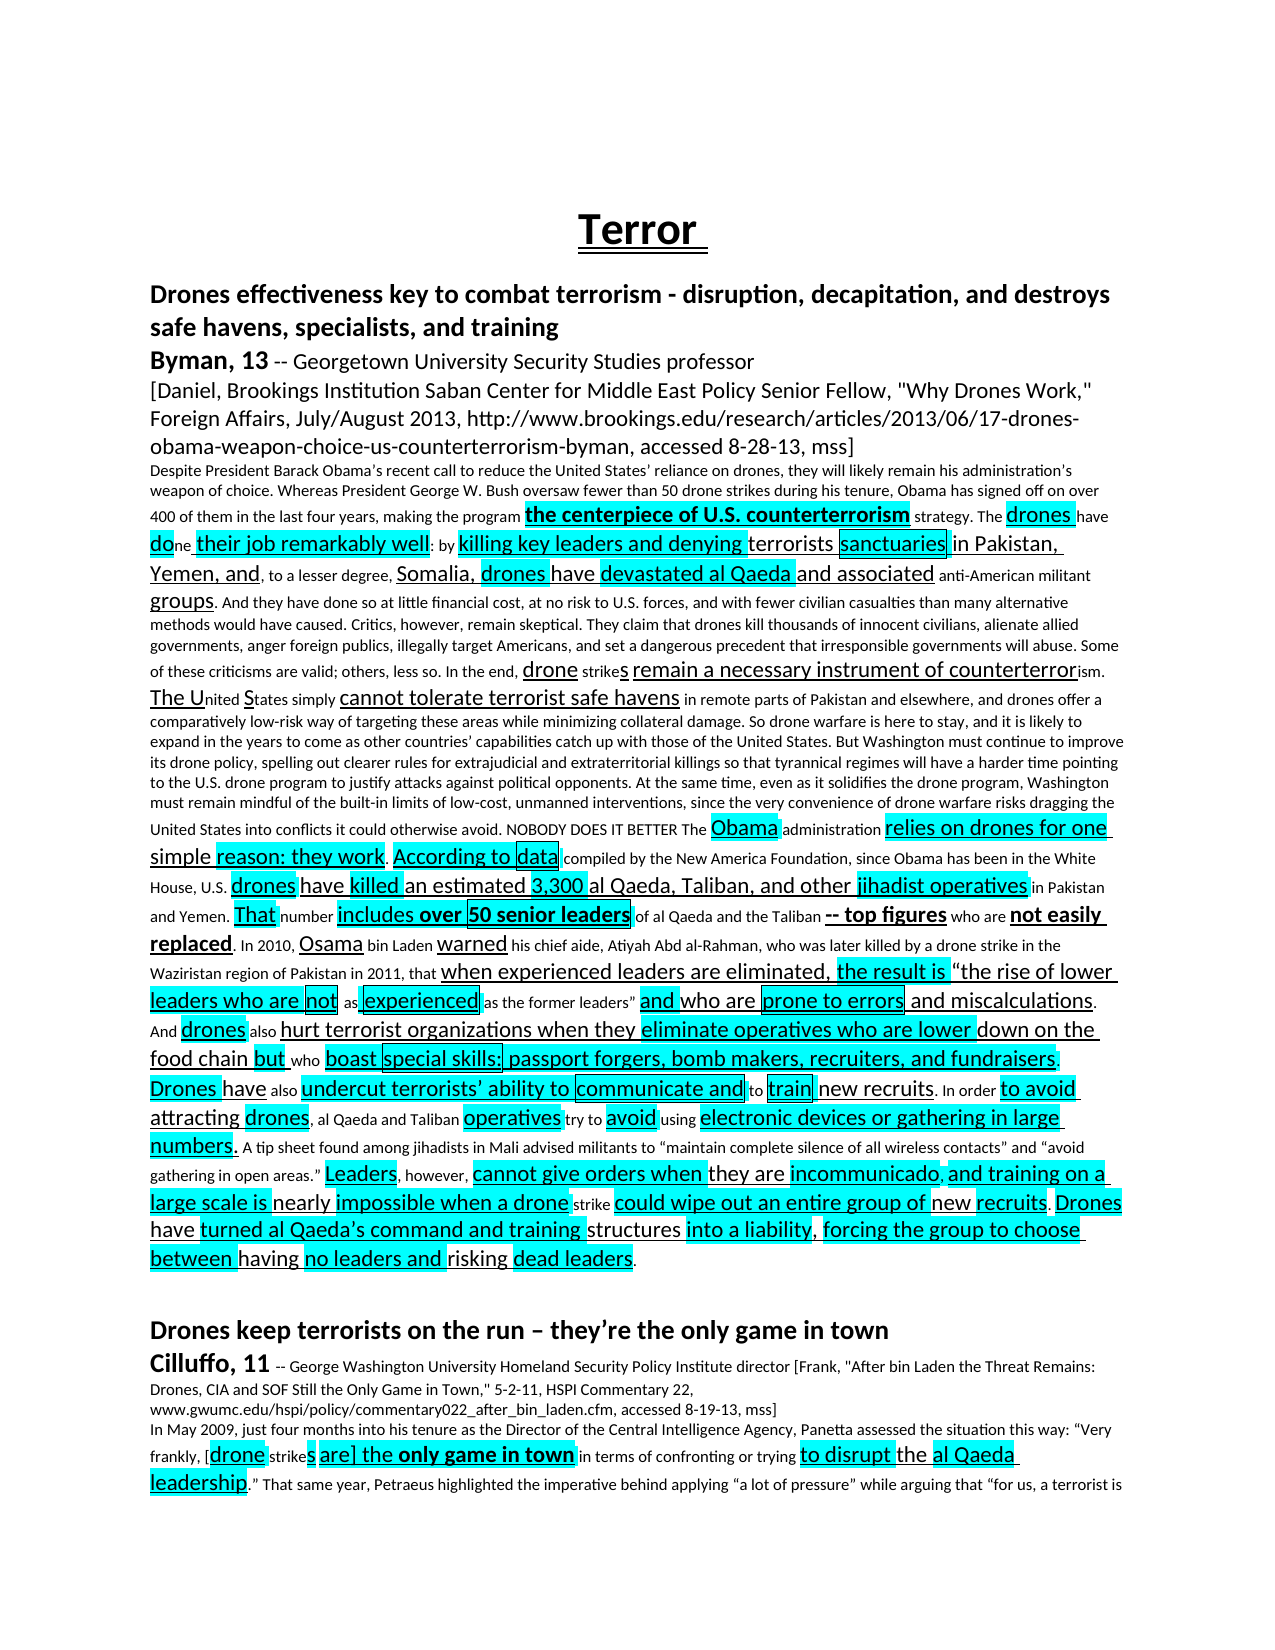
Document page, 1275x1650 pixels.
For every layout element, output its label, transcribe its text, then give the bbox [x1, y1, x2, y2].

subtitle Drones effectiveness key to combat terrorism - disruption, decapitation, and destroys safe havens, specialists, and training [150, 277, 1125, 343]
text Byman, 13 -- Georgetown University Security Studies professor [150, 343, 1125, 376]
subtitle Terror [150, 200, 1125, 256]
text Despite President Barack Obama’s recent call to reduce the United States’ reliance on drones, they will likely remain his administration’s weapon of choice. Whereas President George W. Bush oversaw fewer than 50 drone strikes during his tenure, Obama has signed off on over 400 of them in the last four years, making the program the centerpiece of U.S. counterterrorism strategy. The drones have done their job remarkably well: by killing key leaders and denying terrorists sanctuaries in Pakistan, Yemen, and, to a lesser degree, Somalia, drones have devastated al Qaeda and associated anti-American militant groups. And they have done so at little financial cost, at no risk to U.S. forces, and with fewer civilian casualties than many alternative methods would have caused. Critics, however, remain skeptical. They claim that drones kill thousands of innocent civilians, alienate allied governments, anger foreign publics, illegally target Americans, and set a dangerous precedent that irresponsible governments will abuse. Some of these criticisms are valid; others, less so. In the end, drone strikes remain a necessary instrument of counterterrorism. The United States simply cannot tolerate terrorist safe havens in remote parts of Pakistan and elsewhere, and drones offer a comparatively low-risk way of targeting these areas while minimizing collateral damage. So drone warfare is here to stay, and it is likely to expand in the years to come as other countries’ capabilities catch up with those of the United States. But Washington must continue to improve its drone policy, spelling out clearer rules for extrajudicial and extraterritorial killings so that tyrannical regimes will have a harder time pointing to the U.S. drone program to justify attacks against political opponents. At the same time, even as it solidifies the drone program, Washington must remain mindful of the built-in limits of low-cost, unmanned interventions, since the very convenience of drone warfare risks dragging the United States into conflicts it could otherwise avoid. NOBODY DOES IT BETTER The Obama administration relies on drones for one simple reason: they work. According to data compiled by the New America Foundation, since Obama has been in the White House, U.S. drones have killed an estimated 3,300 al Qaeda, Taliban, and other jihadist operatives in Pakistan and Yemen. That number includes over 50 senior leaders of al Qaeda and the Taliban -- top figures who are not easily replaced. In 2010, Osama bin Laden warned his chief aide, Atiyah Abd al-Rahman, who was later killed by a drone strike in the Waziristan region of Pakistan in 2011, that when experienced leaders are eliminated, the result is “the rise of lower leaders who are not as experienced as the former leaders” and who are prone to errors and miscalculations. And drones also hurt terrorist organizations when they eliminate operatives who are lower down on the food chain but who boast special skills: passport forgers, bomb makers, recruiters, and fundraisers. Drones have also undercut terrorists’ ability to communicate and to train new recruits. In order to avoid attracting drones, al Qaeda and Taliban operatives try to avoid using electronic devices or gathering in large numbers. A tip sheet found among jihadists in Mali advised militants to “maintain complete silence of all wireless contacts” and “avoid gathering in open areas.” Leaders, however, cannot give orders when they are incommunicado, and training on a large scale is nearly impossible when a drone strike could wipe out an entire group of new recruits. Drones have turned al Qaeda’s command and training structures into a liability, forcing the group to choose between having no leaders and risking dead leaders. [150, 460, 1125, 1272]
text [Daniel, Brookings Institution Saban Center for Middle East Policy Senior Fellow, "Why Drones Work," Foreign Affairs, July/August 2013, http://www.brookings.edu/research/articles/2013/06/17-drones-obama-weapon-choice-us-counterterrorism-byman, accessed 8-28-13, mss] [150, 376, 1125, 460]
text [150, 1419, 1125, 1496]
text Cilluffo, 11 -- George Washington University Homeland Security Policy Institute director [Frank, "After bin Laden the Threat Remains: Drones, CIA and SOF Still the Only Game in Town," 5-2-11, HSPI Commentary 22, www.gwumc.edu/hspi/policy/commentary022_after_bin_laden.cfm, accessed 8-19-13, mss] [150, 1346, 1125, 1419]
subtitle Drones keep terrorists on the run – they’re the only game in town [150, 1313, 1125, 1346]
